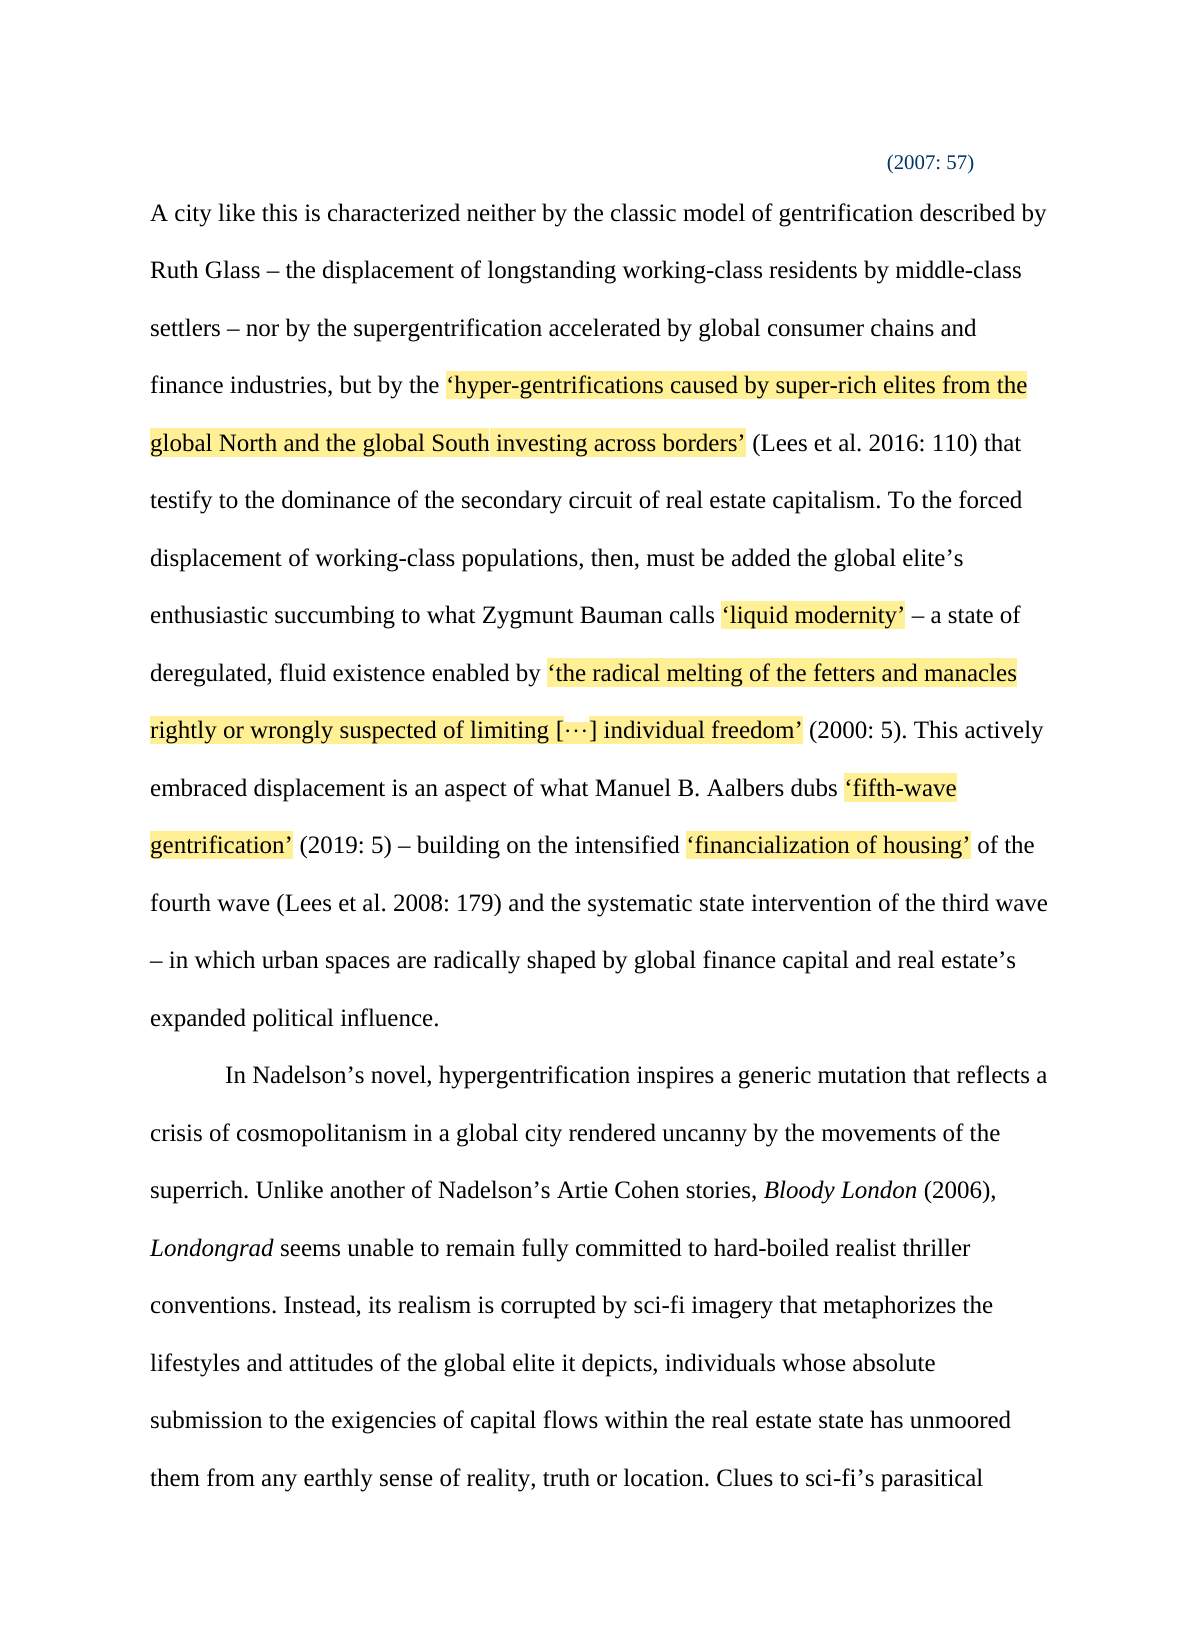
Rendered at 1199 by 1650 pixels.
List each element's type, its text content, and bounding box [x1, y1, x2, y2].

text A city like this is characterized neither by the classic model of gentrification described by Ruth Glass – the displacement of longstanding working-class residents by middle-class settlers – nor by the supergentrification accelerated by global consumer chains and finance industries, but by the ‘hyper-gentrifications caused by super-rich elites from the global North and the global South investing across borders’ (Lees et al. 2016: 110) that testify to the dominance of the secondary circuit of real estate capitalism. To the forced displacement of working-class populations, then, must be added the global elite’s enthusiastic succumbing to what Zygmunt Bauman calls ‘liquid modernity’ – a state of deregulated, fluid existence enabled by ‘the radical melting of the fetters and manacles rightly or wrongly suspected of limiting [] individual freedom’ (2000: 5). This actively embraced displacement is an aspect of what Manuel B. Aalbers dubs ‘fifth-wave gentrification’ (2019: 5) – building on the intensified ‘financialization of housing’ of the fourth wave (Lees et al. 2008: 179) and the systematic state intervention of the third wave – in which urban spaces are radically shaped by global finance capital and real estate’s expanded political influence. [150, 198, 1049, 1032]
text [150, 1061, 1049, 1492]
text (2007: 57) [225, 150, 974, 174]
